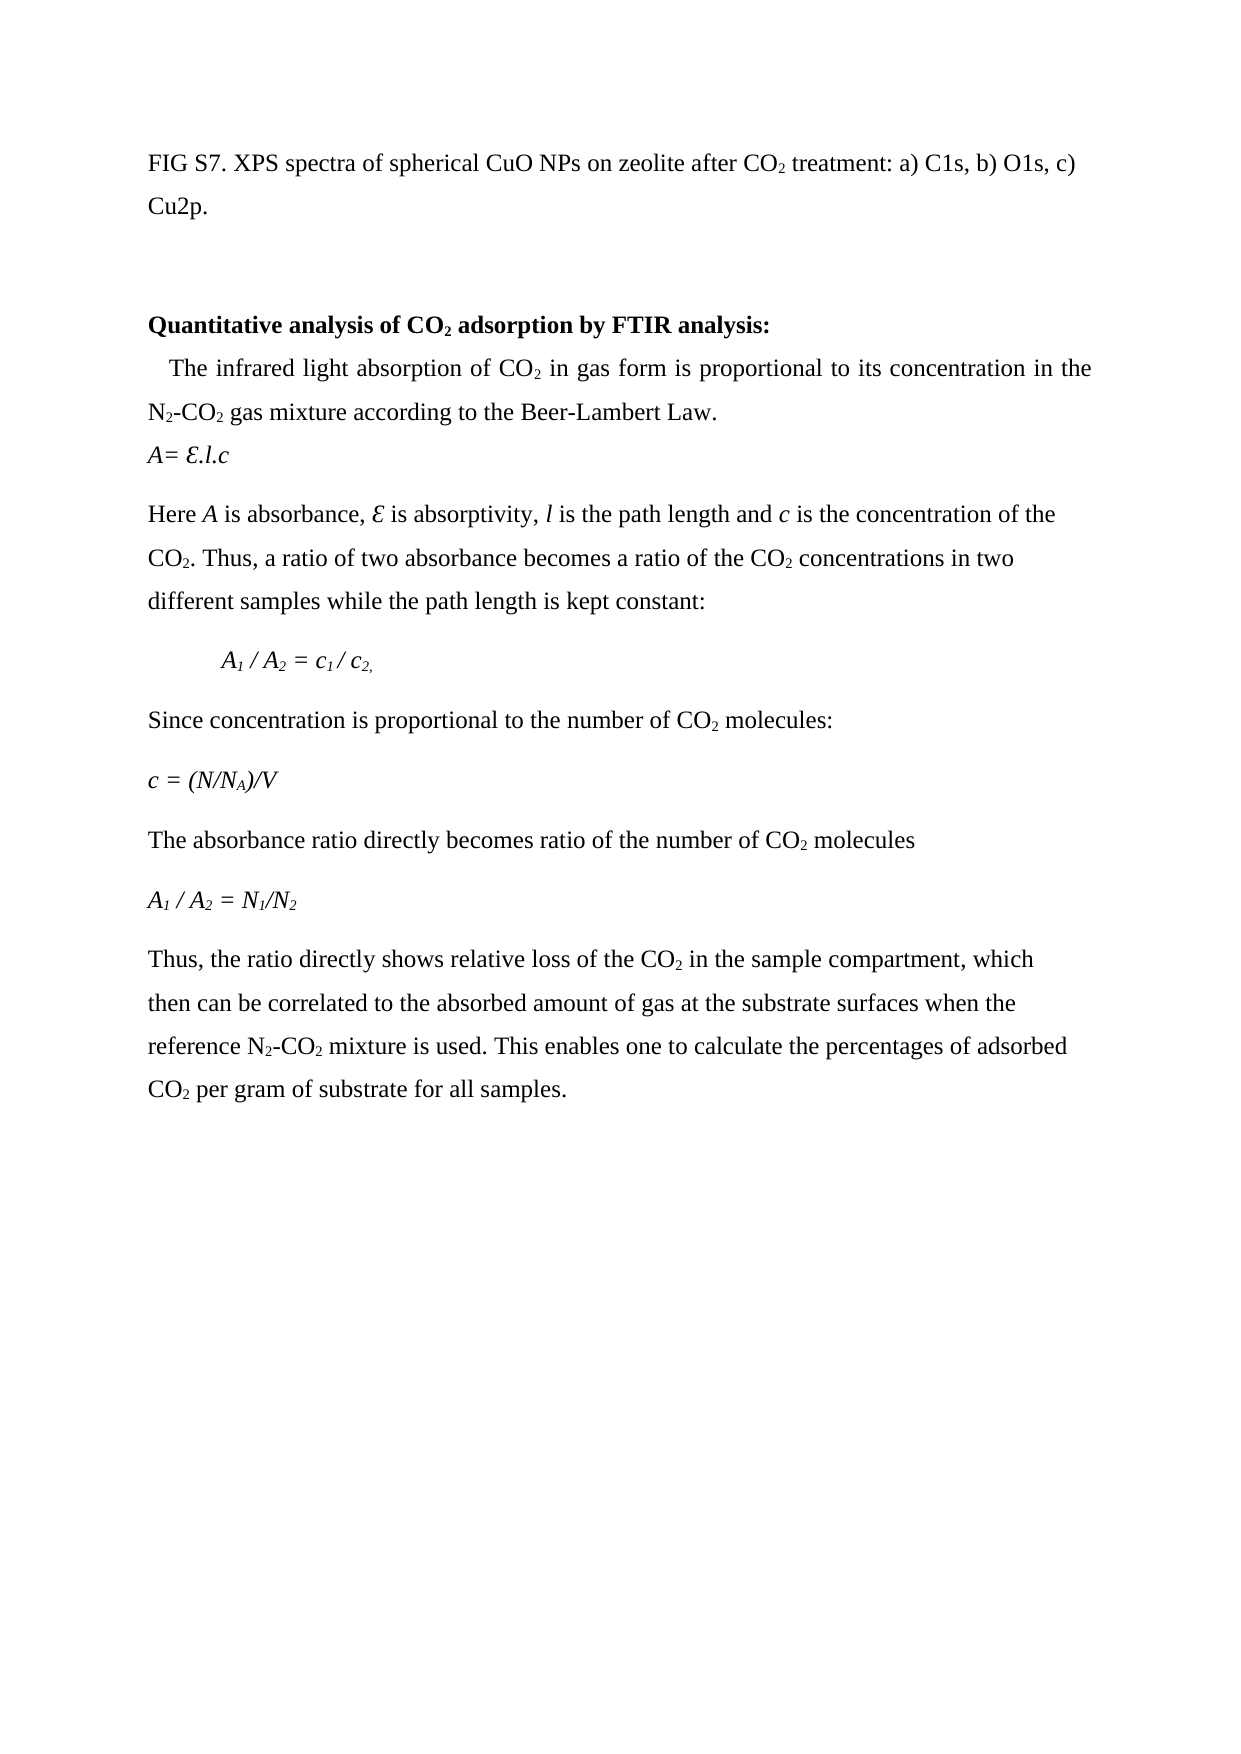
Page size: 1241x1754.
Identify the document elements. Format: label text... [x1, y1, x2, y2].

text FIG S7. XPS spectra of spherical CuO NPs on zeolite after CO2 treatment: a) C1s, b) O1s, c) Cu2p. [148, 148, 1078, 219]
text Since concentration is proportional to the number of CO2 molecules: [148, 705, 1078, 734]
text Quantitative analysis of CO2 adsorption by FTIR analysis: [148, 310, 1093, 339]
text Thus, the ratio directly shows relative loss of the CO2 in the sample compartment, which then can be correlated to the absorbed amount of gas at the substrate surfaces when the reference N2-CO2 mixture is used. This enables one to calculate the percentages of adsorbed CO2 per gram of substrate for all samples. [148, 944, 1078, 1103]
text A1 / A2 = c1 / c2, [148, 646, 1078, 674]
text A= Ɛ.l.c [148, 440, 1078, 468]
text A1 / A2 = N1/N2 [148, 885, 1078, 913]
text The absorbance ratio directly becomes ratio of the number of CO2 molecules [148, 825, 1078, 854]
text c = (N/NA)/V [148, 765, 1078, 794]
text Here A is absorbance, Ɛ is absorptivity, l is the path length and c is the concentration of the CO2. Thus, a ratio of two absorbance becomes a ratio of the CO2 concentrations in two different samples while the path length is kept constant: [148, 499, 1078, 614]
text The infrared light absorption of CO2 in gas form is proportional to its concentration in the N2-CO2 gas mixture according to the Beer-Lambert Law. [148, 353, 1093, 425]
